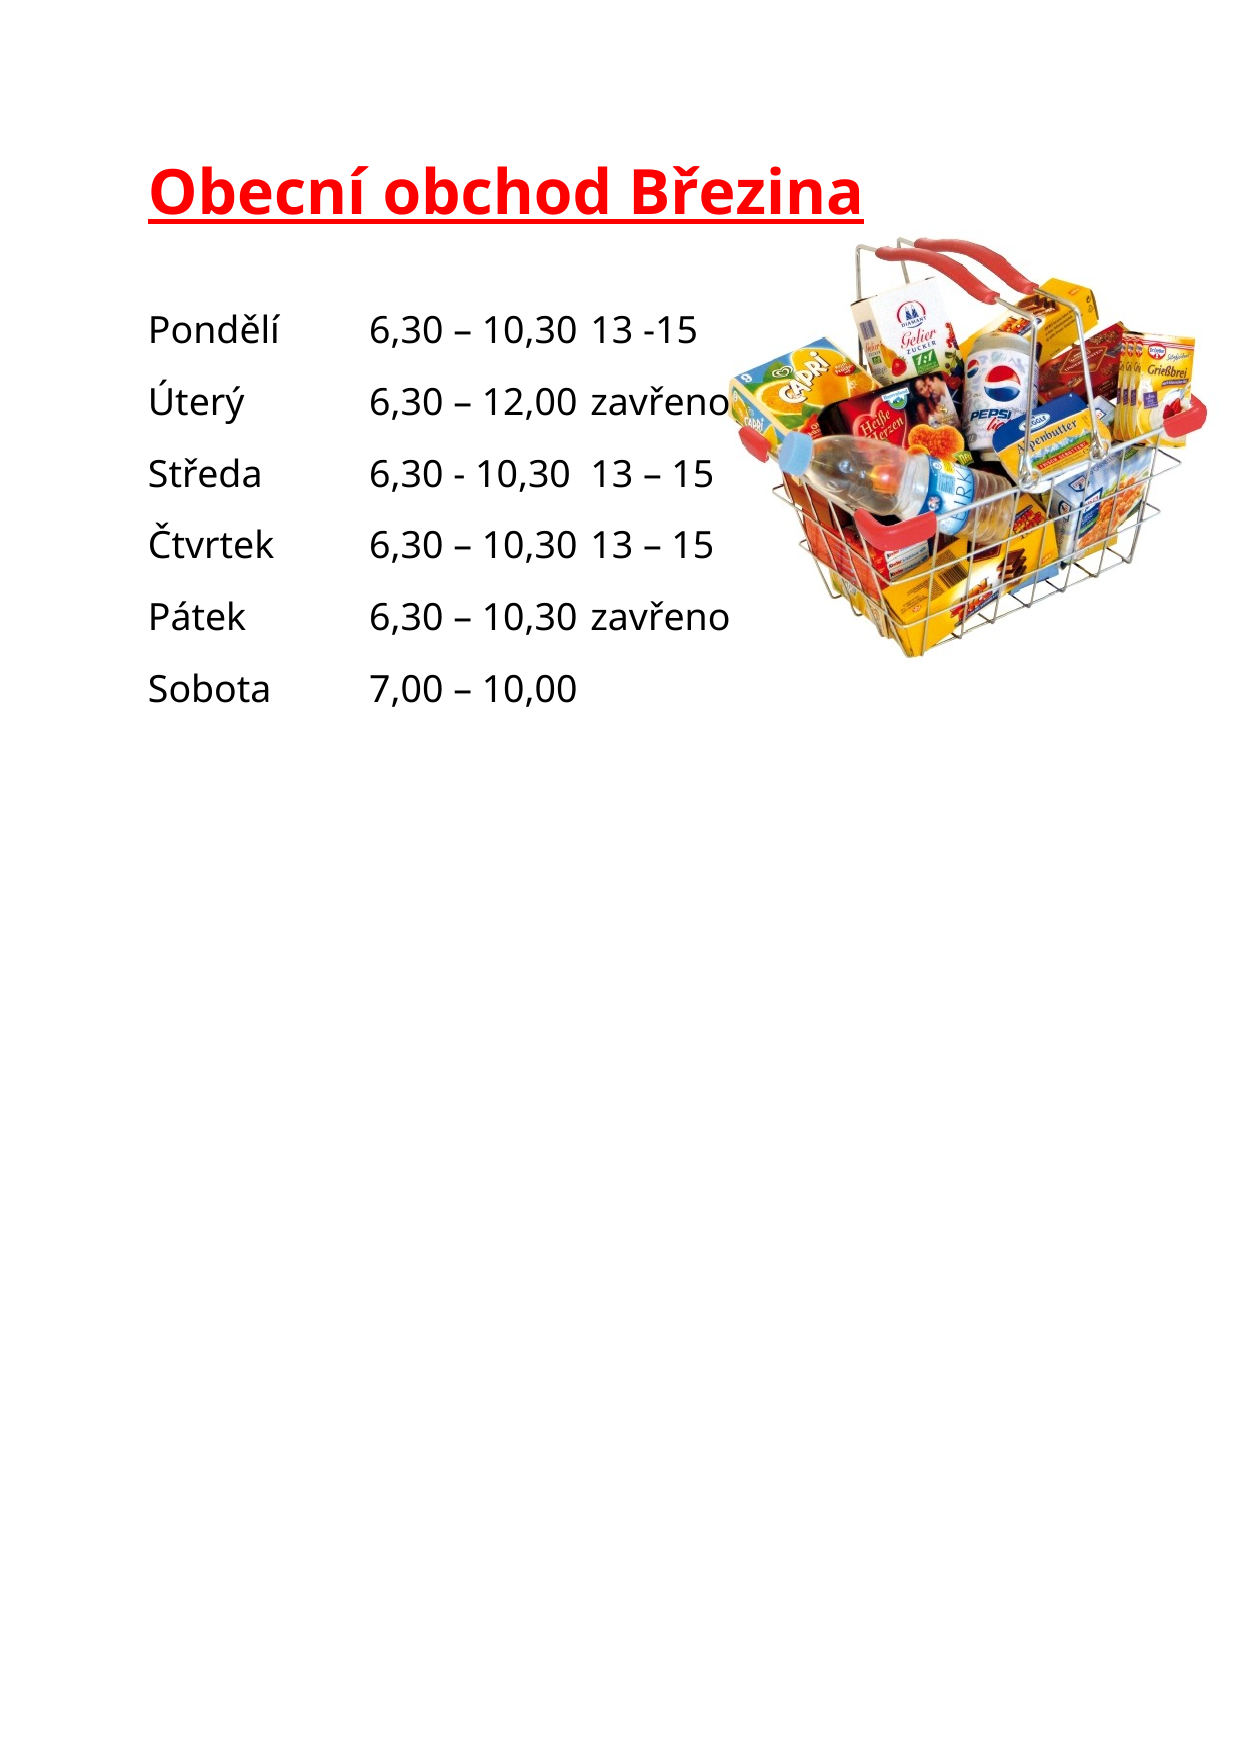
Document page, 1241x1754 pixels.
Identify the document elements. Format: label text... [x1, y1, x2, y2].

text Úterý 6,30 – 12,00 zavřeno [148, 375, 1093, 426]
picture [656, 229, 1241, 668]
text Obecní obchod Březina [148, 148, 1093, 233]
text Pátek 6,30 – 10,30 zavřeno [148, 591, 1093, 642]
text Středa 6,30 - 10,30 13 – 15 [148, 447, 1093, 498]
text Čtvrtek 6,30 – 10,30 13 – 15 [148, 519, 1093, 570]
text Pondělí 6,30 – 10,30 13 -15 [148, 303, 1093, 354]
text Sobota 7,00 – 10,00 [148, 662, 1093, 713]
